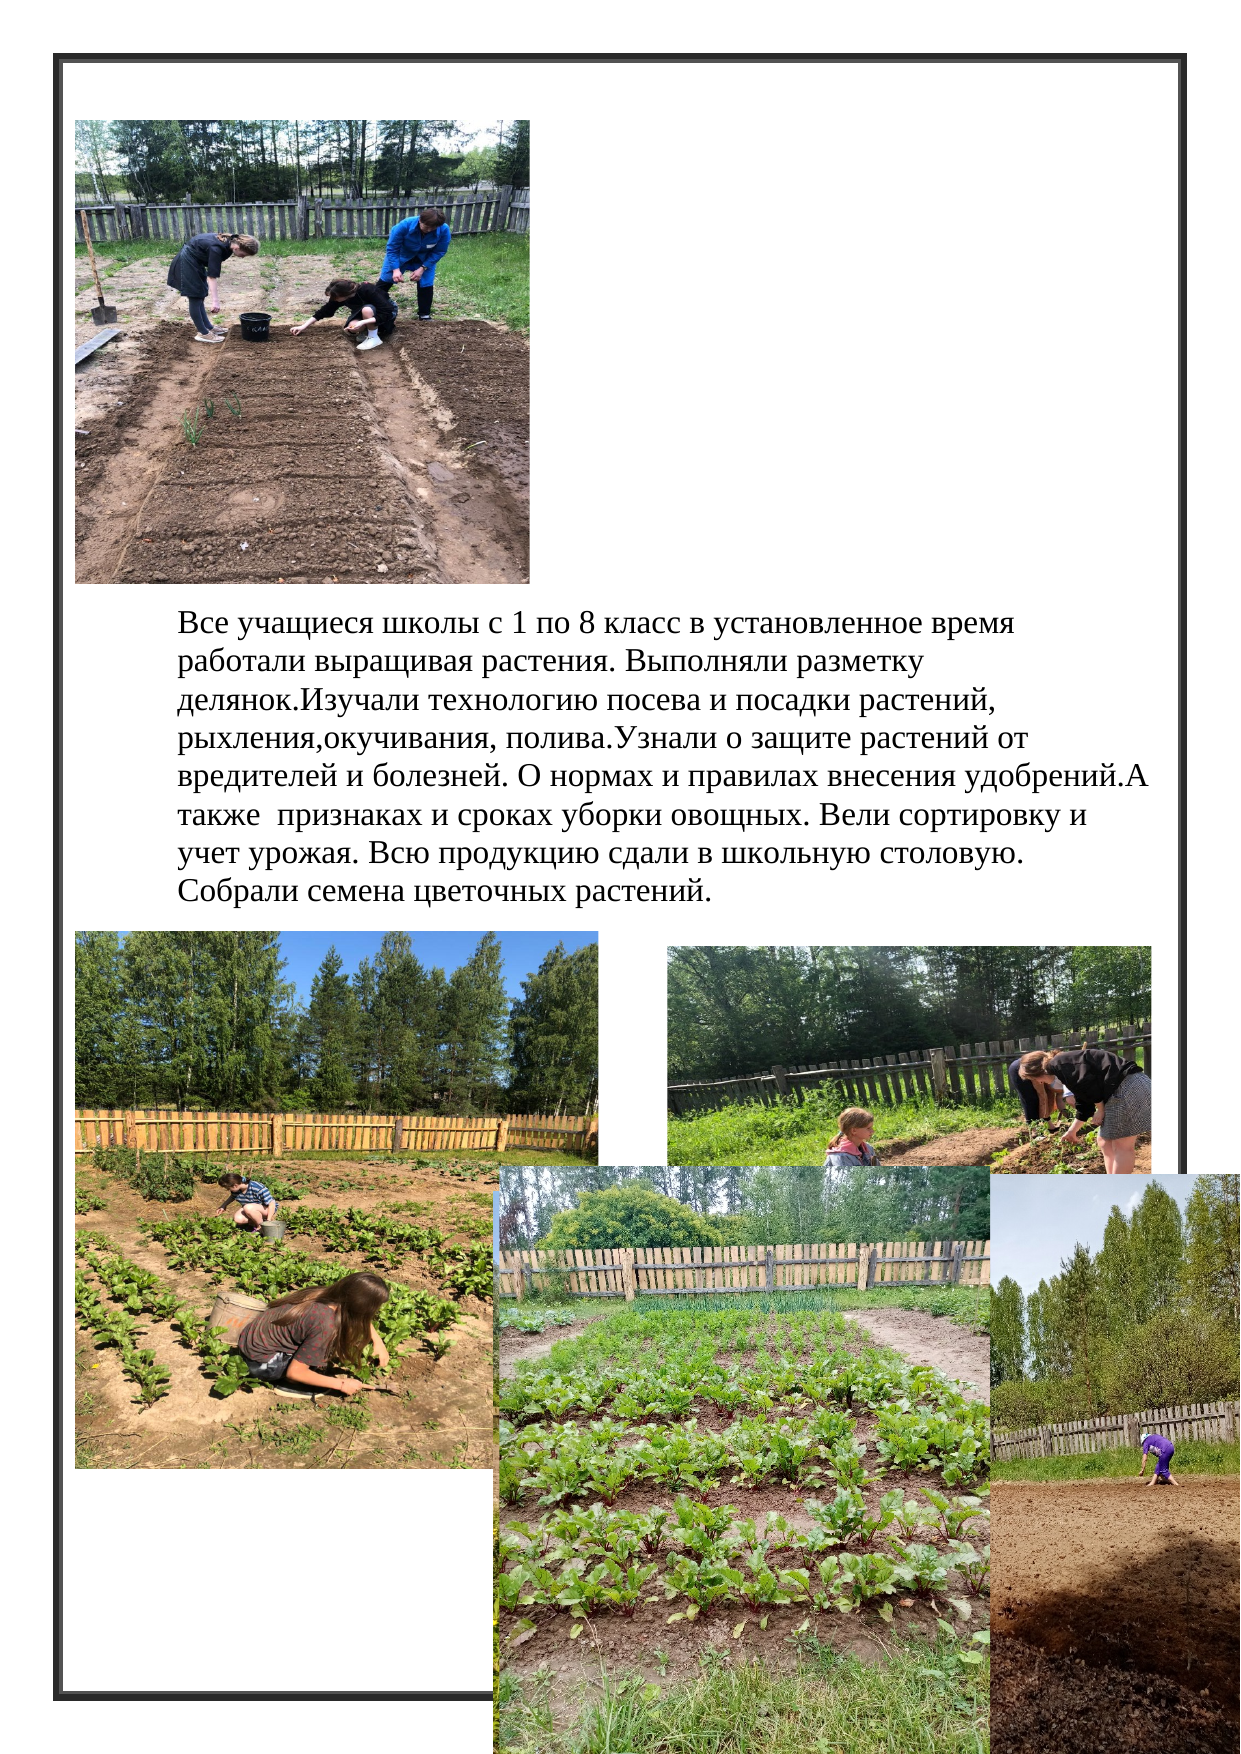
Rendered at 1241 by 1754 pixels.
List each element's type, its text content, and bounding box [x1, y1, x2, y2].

text Все учащиеся школы с 1 по 8 класс в установленное время работали выращивая растения. Выполняли разметку делянок.Изучали технологию посева и посадки растений, рыхления,окучивания, полива.Узнали о защите растений от вредителей и болезней. О нормах и правилах внесения удобрений.А также признаках и сроках уборки овощных. Вели сортировку и учет урожая. Всю продукцию сдали в школьную столовую. Собрали семена цветочных растений. [177, 602, 1152, 909]
picture [75, 120, 530, 584]
picture [75, 931, 1240, 1754]
